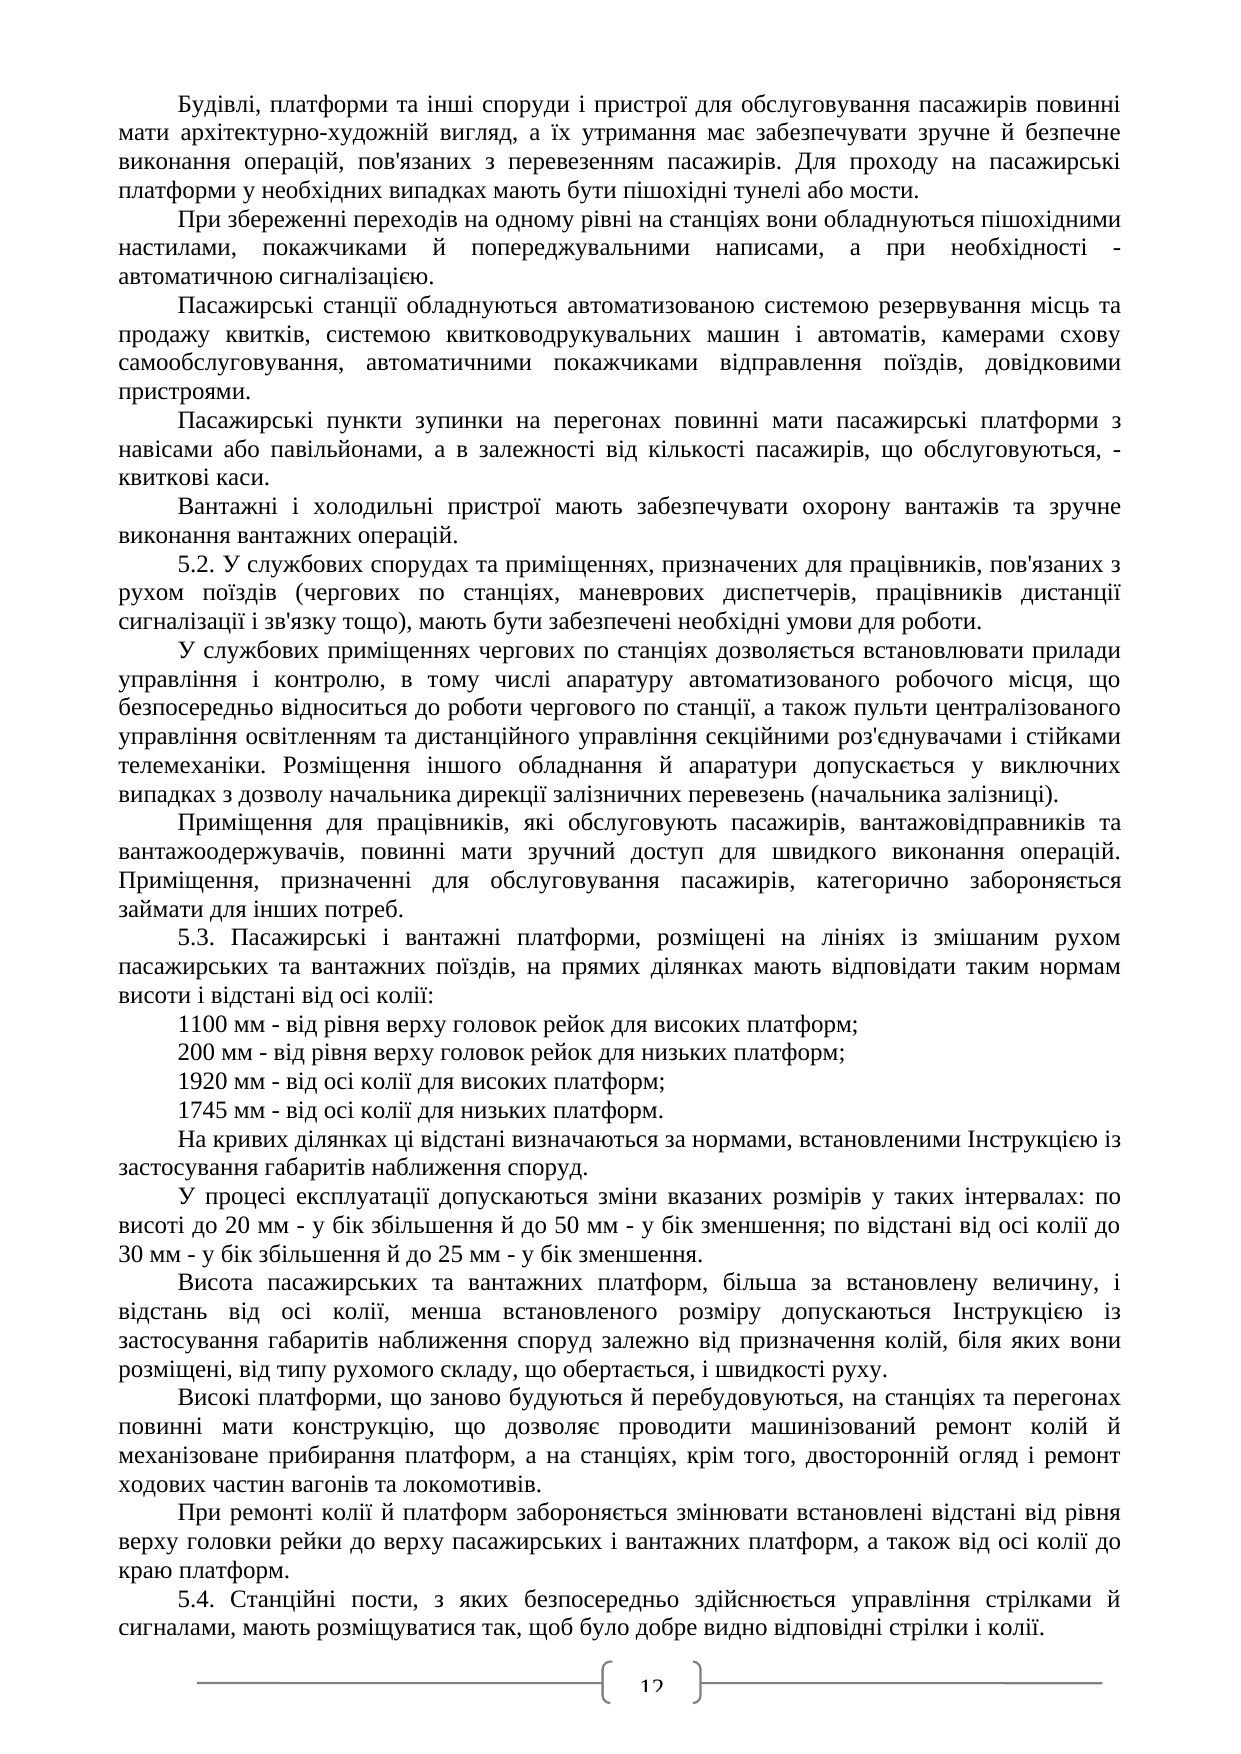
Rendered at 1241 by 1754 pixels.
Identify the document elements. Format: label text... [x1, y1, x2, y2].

text - від осі колії для високих платформ; [118, 1066, 1122, 1095]
text При ремонті колії й платформ забороняється змінювати встановлені відстані від рівня верху головки рейки до верху пасажирських і вантажних платформ, а також від осі колії до краю платформ. [118, 1497, 1122, 1584]
text 5.4. Станційні пости, з яких безпосередньо здійснюється управління стрілками й сигналами, мають розміщуватися так, щоб було добре видно відповідні стрілки і колії. [118, 1584, 1122, 1641]
text При збереженні переходів на одному рівні на станціях вони обладнуються пішохідними настилами, покажчиками й попереджувальними написами, а при необхідності - автоматичною сигналізацією. [118, 204, 1122, 290]
text Приміщення для працівників, які обслуговують пасажирів, вантажовідправників та вантажоодержувачів, повинні мати зручний доступ для швидкого виконання операцій. Приміщення, призначенні для обслуговування пасажирів, категорично забороняється займати для інших потреб. [118, 807, 1122, 922]
text Високі платформи, що заново будуються й перебудовуються, на станціях та перегонах повинні мати конструкцію, що дозволяє проводити машинізований ремонт колій й механізоване прибирання платформ, а на станціях, крім того, двосторонній огляд і ремонт ходових частин вагонів та локомотивів. [118, 1382, 1122, 1497]
text Висота пасажирських та вантажних платформ, більша за встановлену величину, і відстань від осі колії, менша встановленого розміру допускаються Інструкцією із застосування габаритів наближення споруд залежно від призначення колій, біля яких вони розміщені, від типу рухомого складу, що обертається, і швидкості руху. [118, 1267, 1122, 1382]
text - від осі колії для низьких платформ. [118, 1095, 1122, 1124]
text - від рівня верху головок рейок для низьких платформ; [118, 1037, 1122, 1066]
text Пасажирські станції обладнуються автоматизованою системою резервування місць та продажу квитків, системою квитководрукувальних машин і автоматів, камерами схову самообслуговування, автоматичними покажчиками відправлення поїздів, довідковими пристроями. [118, 290, 1122, 405]
text Вантажні і холодильні пристрої мають забезпечувати охорону вантажів та зручне виконання вантажних операцій. [118, 491, 1122, 549]
text 5.3. Пасажирські і вантажні платформи, розміщені на лініях із змішаним рухом пасажирських та вантажних поїздів, на прямих ділянках мають відповідати таким нормам висоти і відстані від осі колії: [118, 922, 1122, 1009]
text У службових приміщеннях чергових по станціях дозволяється встановлювати прилади управління і контролю, в тому числі апаратуру автоматизованого робочого місця, що безпосередньо відноситься до роботи чергового по станції, а також пульти централізованого управління освітленням та дистанційного управління секційними роз'єднувачами і стійками телемеханіки. Розміщення іншого обладнання й апаратури допускається у виключних випадках з дозволу начальника дирекції залізничних перевезень (начальника залізниці). [118, 635, 1122, 807]
text - від рівня верху головок рейок для високих платформ; [118, 1009, 1122, 1037]
text У процесі експлуатації допускаються зміни вказаних розмірів у таких інтервалах: по висоті до - у бік збільшення й до - у бік зменшення; по відстані від осі колії до - у бік збільшення й до - у бік зменшення. [118, 1181, 1122, 1267]
text На кривих ділянках ці відстані визначаються за нормами, встановленими Інструкцією із застосування габаритів наближення споруд. [118, 1124, 1122, 1181]
text Пасажирські пункти зупинки на перегонах повинні мати пасажирські платформи з навісами або павільйонами, а в залежності від кількості пасажирів, що обслуговуються, - квиткові каси. [118, 405, 1122, 491]
text Будівлі, платформи та інші споруди і пристрої для обслуговування пасажирів повинні мати архітектурно-художній вигляд, а їх утримання має забезпечувати зручне й безпечне виконання операцій, пов'язаних з перевезенням пасажирів. Для проходу на пасажирські платформи у необхідних випадках мають бути пішохідні тунелі або мости. [118, 89, 1122, 204]
text 5.2. У службових спорудах та приміщеннях, призначених для працівників, пов'язаних з рухом поїздів (чергових по станціях, маневрових диспетчерів, працівників дистанції сигналізації і зв'язку тощо), мають бути забезпечені необхідні умови для роботи. [118, 549, 1122, 635]
